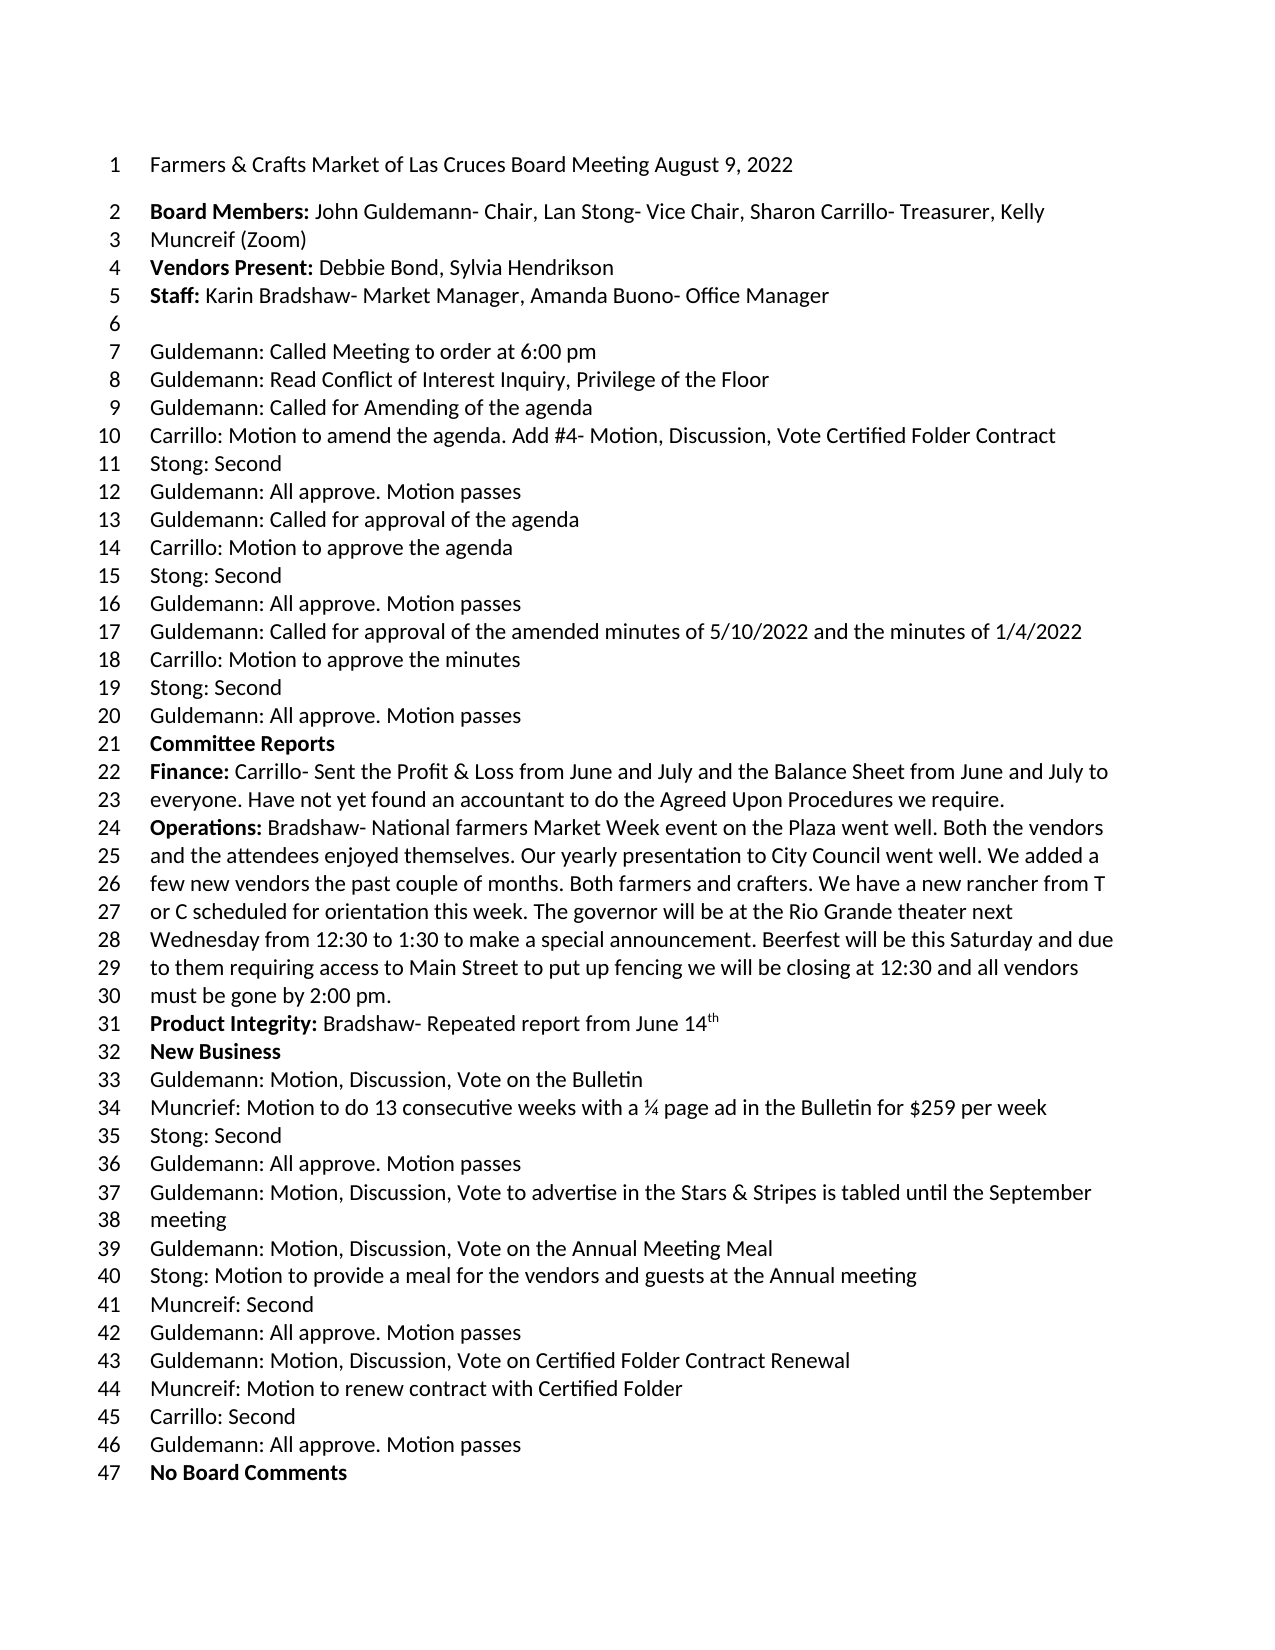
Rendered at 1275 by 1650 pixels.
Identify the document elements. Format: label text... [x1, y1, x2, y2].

text Guldemann: All approve. Motion passes [150, 589, 1125, 617]
text Stong: Second [150, 449, 1125, 477]
text Muncreif: Motion to renew contract with Certified Folder [150, 1374, 1125, 1402]
text New Business [150, 1037, 1125, 1066]
text Guldemann: Read Conflict of Interest Inquiry, Privilege of the Floor [150, 365, 1125, 393]
text Guldemann: Called for Amending of the agenda [150, 393, 1125, 421]
text Carrillo: Motion to approve the agenda [150, 533, 1125, 561]
text Carrillo: Second [150, 1402, 1125, 1430]
text Guldemann: Motion, Discussion, Vote to advertise in the Stars & Stripes is tabled until the September meeting [150, 1178, 1125, 1234]
text Staff: Karin Bradshaw- Market Manager, Amanda Buono- Office Manager [150, 281, 1125, 309]
text Stong: Motion to provide a meal for the vendors and guests at the Annual meeting [150, 1262, 1125, 1290]
text Guldemann: All approve. Motion passes [150, 701, 1125, 729]
text Guldemann: Called Meeting to order at 6:00 pm [150, 337, 1125, 365]
text Farmers & Crafts Market of Las Cruces Board Meeting August 9, 2022 [150, 150, 1125, 178]
text Guldemann: Motion, Discussion, Vote on the Annual Meeting Meal [150, 1234, 1125, 1262]
text Guldemann: All approve. Motion passes [150, 477, 1125, 505]
text Guldemann: Motion, Discussion, Vote on Certified Folder Contract Renewal [150, 1346, 1125, 1374]
text Guldemann: Motion, Discussion, Vote on the Bulletin [150, 1066, 1125, 1093]
text Guldemann: All approve. Motion passes [150, 1430, 1125, 1458]
text Guldemann: All approve. Motion passes [150, 1318, 1125, 1346]
text Guldemann: Called for approval of the agenda [150, 505, 1125, 533]
text Muncrief: Motion to do 13 consecutive weeks with a ¼ page ad in the Bulletin for $259 per week [150, 1093, 1125, 1122]
text Board Members: John Guldemann- Chair, Lan Stong- Vice Chair, Sharon Carrillo- Treasurer, Kelly Muncreif (Zoom) [150, 197, 1125, 253]
text No Board Comments [150, 1458, 1125, 1486]
text Stong: Second [150, 673, 1125, 701]
text Carrillo: Motion to amend the agenda. Add #4- Motion, Discussion, Vote Certified Folder Contract [150, 421, 1125, 449]
text Muncreif: Second [150, 1290, 1125, 1318]
text Stong: Second [150, 1122, 1125, 1149]
text Guldemann: All approve. Motion passes [150, 1149, 1125, 1178]
text Operations: Bradshaw- National farmers Market Week event on the Plaza went well. Both the vendors and the attendees enjoyed themselves. Our yearly presentation to City Council went well. We added a few new vendors the past couple of months. Both farmers and crafters. We have a new rancher from T or C scheduled for orientation this week. The governor will be at the Rio Grande theater next Wednesday from 12:30 to 1:30 to make a special announcement. Beerfest will be this Saturday and due to them requiring access to Main Street to put up fencing we will be closing at 12:30 and all vendors must be gone by 2:00 pm. [150, 813, 1125, 1009]
text Vendors Present: Debbie Bond, Sylvia Hendrikson [150, 253, 1125, 281]
text Guldemann: Called for approval of the amended minutes of 5/10/2022 and the minutes of 1/4/2022 [150, 617, 1125, 645]
text Stong: Second [150, 561, 1125, 589]
text Finance: Carrillo- Sent the Profit & Loss from June and July and the Balance Sheet from June and July to everyone. Have not yet found an accountant to do the Agreed Upon Procedures we require. [150, 757, 1125, 813]
text Product Integrity: Bradshaw- Repeated report from June 14th [150, 1009, 1125, 1037]
text Committee Reports [150, 729, 1125, 757]
text Carrillo: Motion to approve the minutes [150, 645, 1125, 673]
